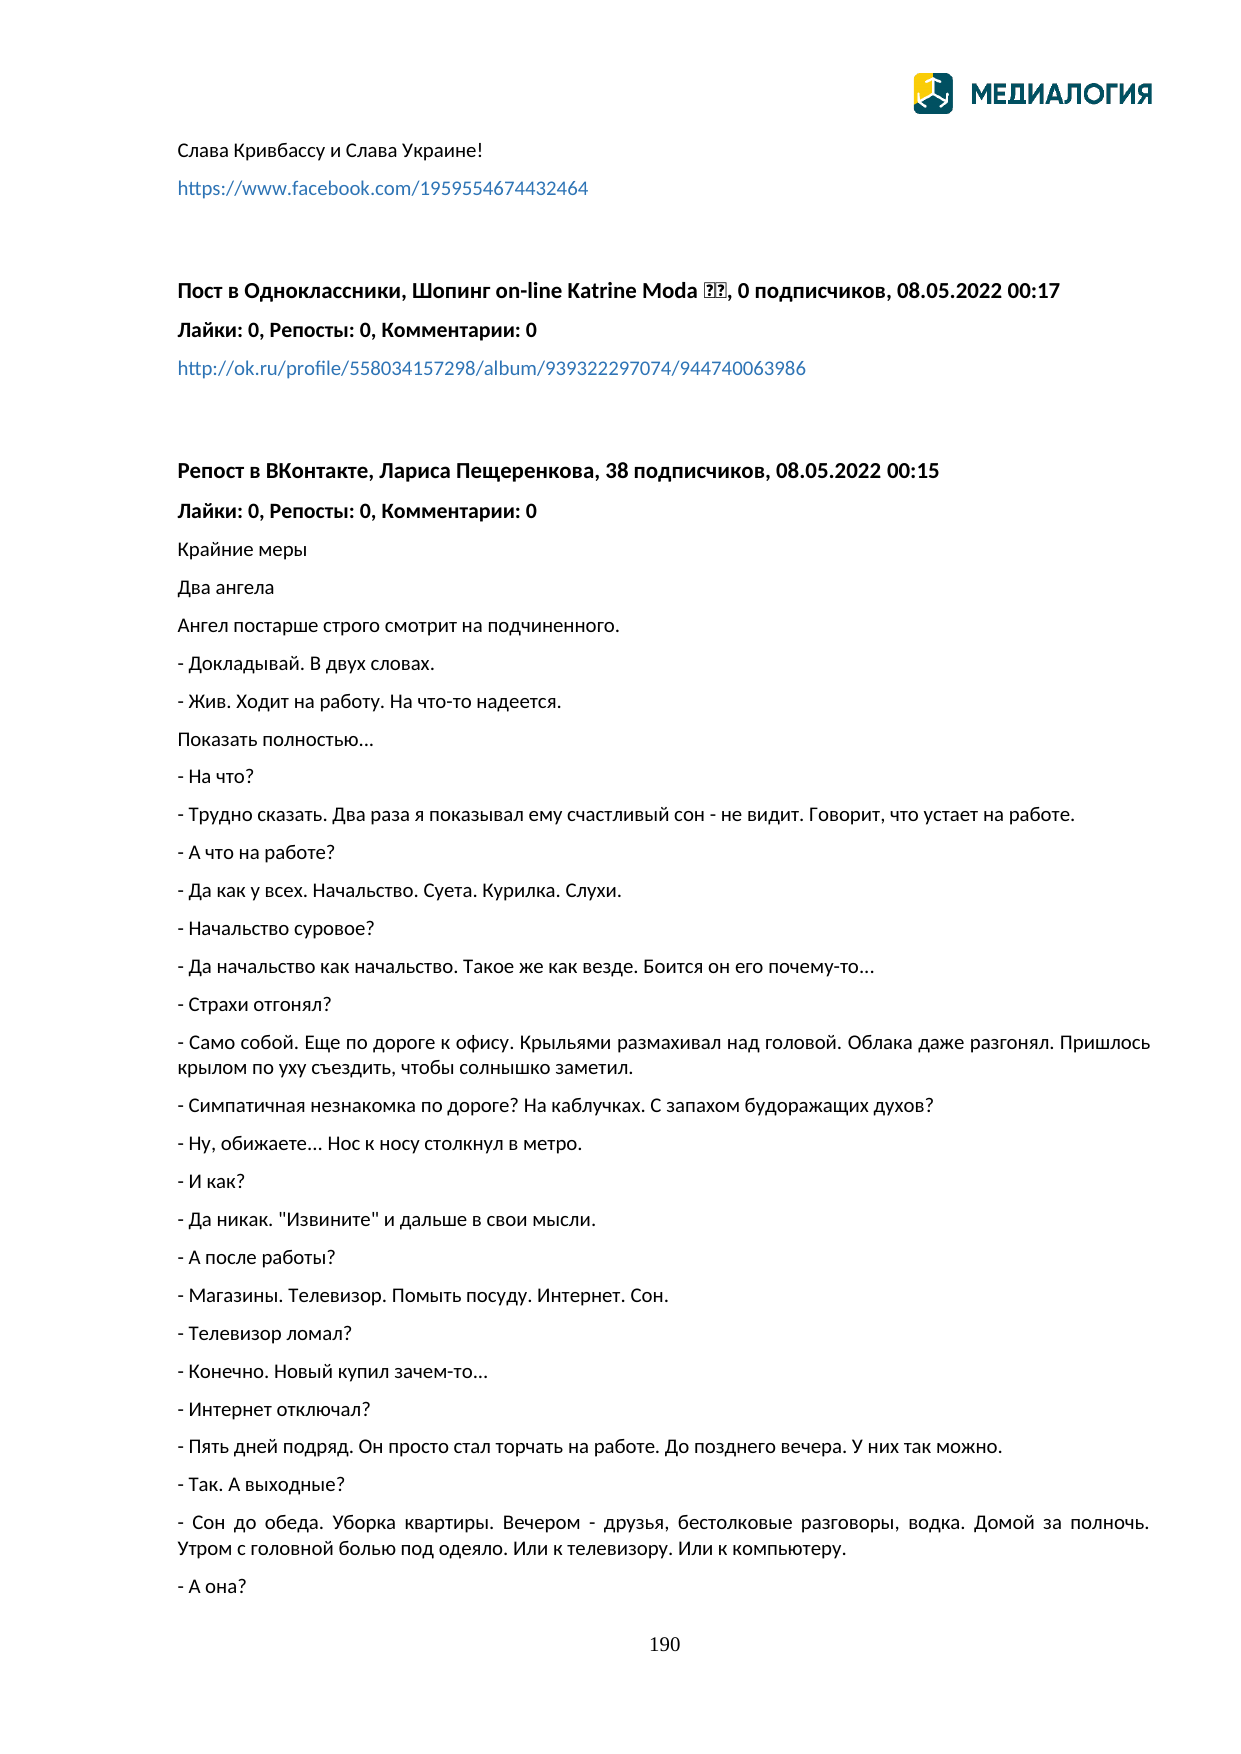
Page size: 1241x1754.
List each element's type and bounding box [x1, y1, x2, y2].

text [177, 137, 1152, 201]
picture [913, 73, 1152, 114]
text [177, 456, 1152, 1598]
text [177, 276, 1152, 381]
